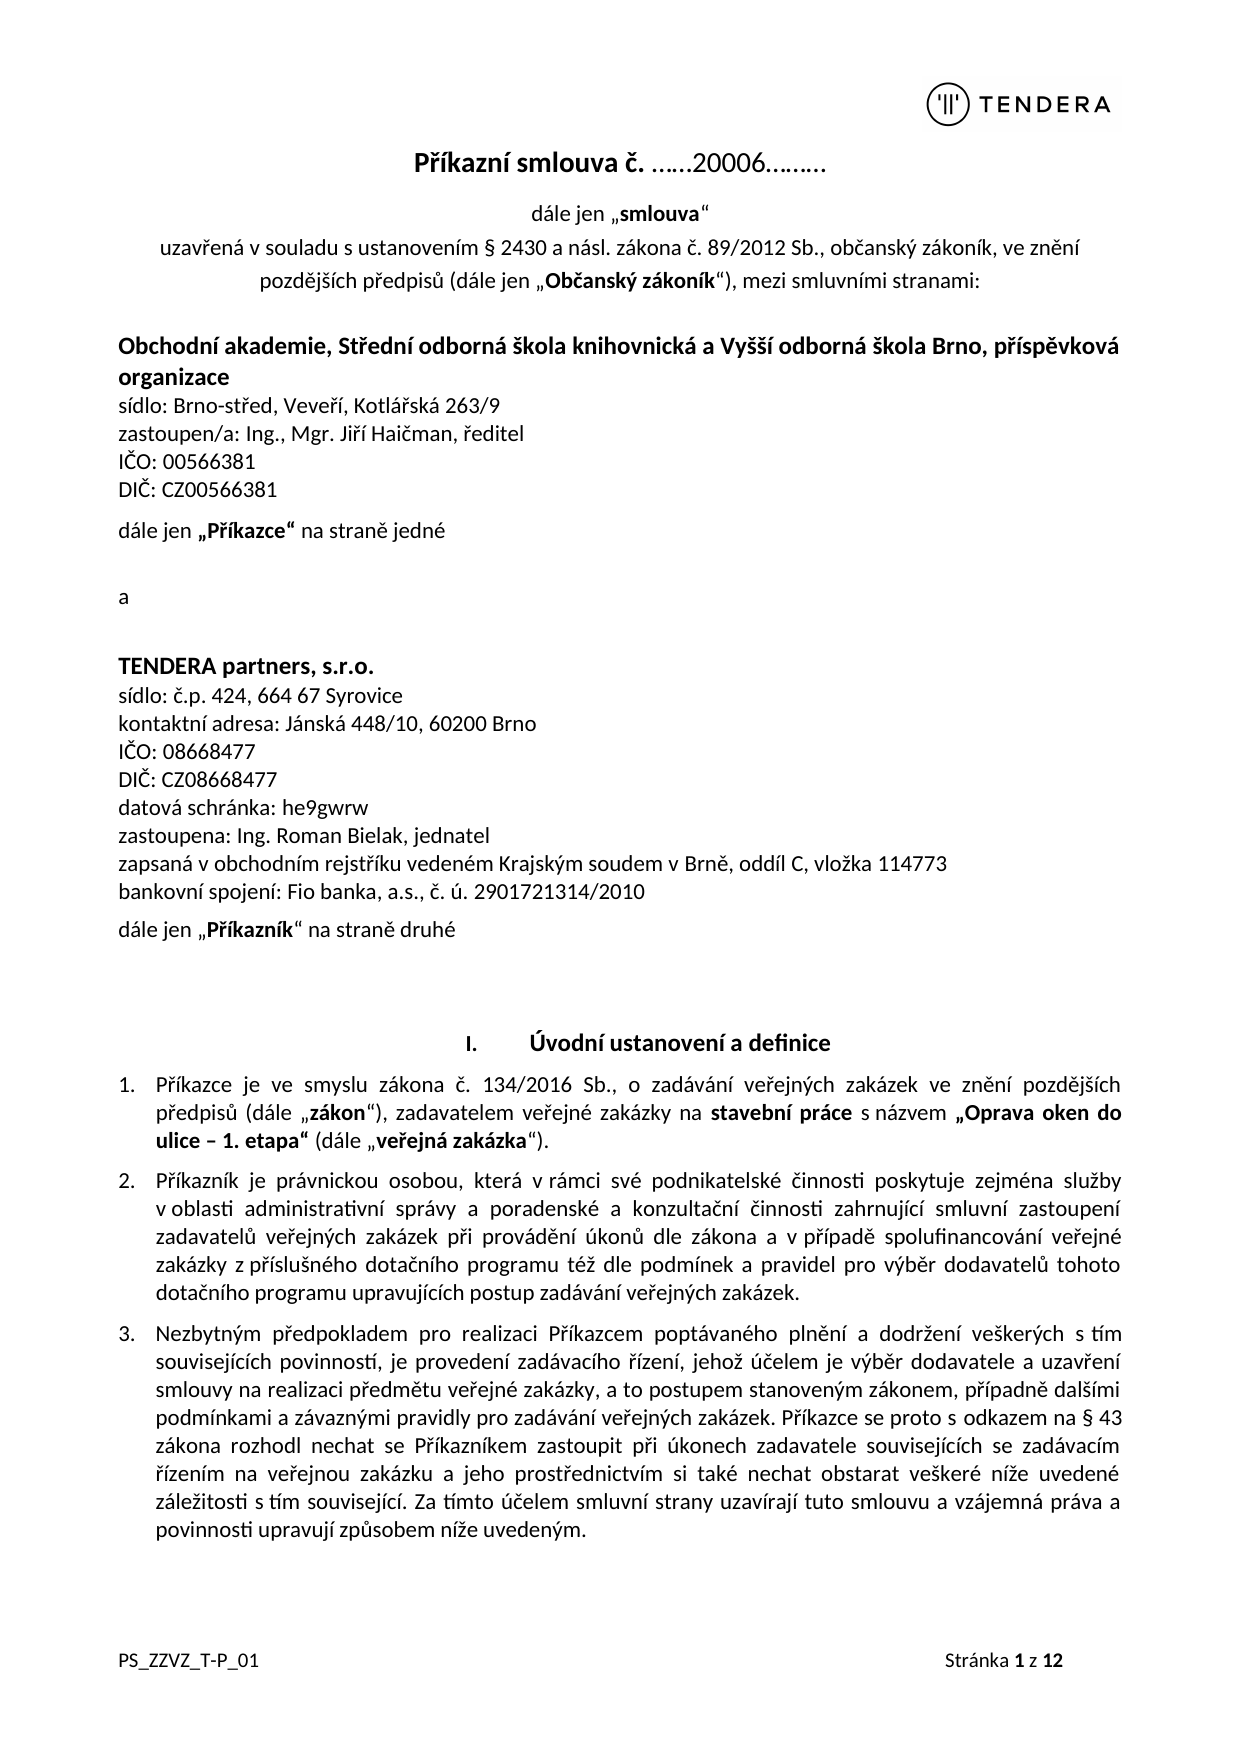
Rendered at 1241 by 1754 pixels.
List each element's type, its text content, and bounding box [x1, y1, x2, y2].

text IČO: 08668477 [118, 737, 1122, 765]
text DIČ: CZ00566381 [118, 475, 1122, 503]
text sídlo: č.p. 424, 664 67 Syrovice [118, 681, 1122, 709]
text datová schránka: he9gwrw [118, 793, 1122, 821]
text zastoupena: Ing. Roman Bielak, jednatel [118, 821, 1122, 849]
text a [118, 584, 1122, 610]
list Úvodní ustanovení a definice [174, 1027, 1122, 1057]
text Obchodní akademie, Střední odborná škola knihovnická a Vyšší odborná škola Brno, příspěvková organizace [118, 330, 1122, 391]
text dále jen „Příkazce“ na straně jedné [118, 516, 1122, 544]
text kontaktní adresa: Jánská 448/10, 60200 Brno [118, 709, 1122, 737]
picture [922, 76, 1123, 132]
list Příkazník je právnickou osobou, která v rámci své podnikatelské činnosti poskytuje zejména služby v oblasti administrativní správy a poradenské a konzultační činnosti zahrnující smluvní zastoupení zadavatelů veřejných zakázek při provádění úkonů dle zákona a v případě spolufinancování veřejné zakázky z příslušného dotačního programu též dle podmínek a pravidel pro výběr dodavatelů tohoto dotačního programu upravujících postup zadávání veřejných zakázek. [118, 1166, 1122, 1306]
text bankovní spojení: Fio banka, a.s., č. ú. 2901721314/2010 [118, 877, 1122, 905]
text TENDERA partners, s.r.o. [118, 650, 1122, 681]
text uzavřená v souladu s ustanovením § 2430 a násl. zákona č. 89/2012 Sb., občanský zákoník, ve znění pozdějších předpisů (dále jen „Občanský zákoník“), mezi smluvními stranami: [118, 233, 1122, 294]
text zapsaná v obchodním rejstříku vedeném Krajským soudem v Brně, oddíl C, vložka 114773 [118, 849, 1122, 877]
text zastoupen/a: Ing., Mgr. Jiří Haičman, ředitel [118, 419, 1122, 447]
list Nezbytným předpokladem pro realizaci Příkazcem poptávaného plnění a dodržení veškerých s tím souvisejících povinností, je provedení zadávacího řízení, jehož účelem je výběr dodavatele a uzavření smlouvy na realizaci předmětu veřejné zakázky, a to postupem stanoveným zákonem, případně dalšími podmínkami a závaznými pravidly pro zadávání veřejných zakázek. Příkazce se proto s odkazem na § 43 zákona rozhodl nechat se Příkazníkem zastoupit při úkonech zadavatele souvisejících se zadávacím řízením na veřejnou zakázku a jeho prostřednictvím si také nechat obstarat veškeré níže uvedené záležitosti s tím související. Za tímto účelem smluvní strany uzavírají tuto smlouvu a vzájemná práva a povinnosti upravují způsobem níže uvedeným. [118, 1319, 1122, 1543]
text dále jen „smlouva“ [118, 199, 1122, 227]
text IČO: 00566381 [118, 447, 1122, 475]
text Příkazní smlouva č. ……20006……… [118, 144, 1122, 179]
text DIČ: CZ08668477 [118, 765, 1122, 793]
text dále jen „Příkazník“ na straně druhé [118, 917, 1122, 943]
list Příkazce je ve smyslu zákona č. 134/2016 Sb., o zadávání veřejných zakázek ve znění pozdějších předpisů (dále „zákon“), zadavatelem veřejné zakázky na stavební práce s názvem „Oprava oken do ulice – 1. etapa“ (dále „veřejná zakázka“). [118, 1070, 1122, 1154]
text sídlo: Brno-střed, Veveří, Kotlářská 263/9 [118, 391, 1122, 419]
